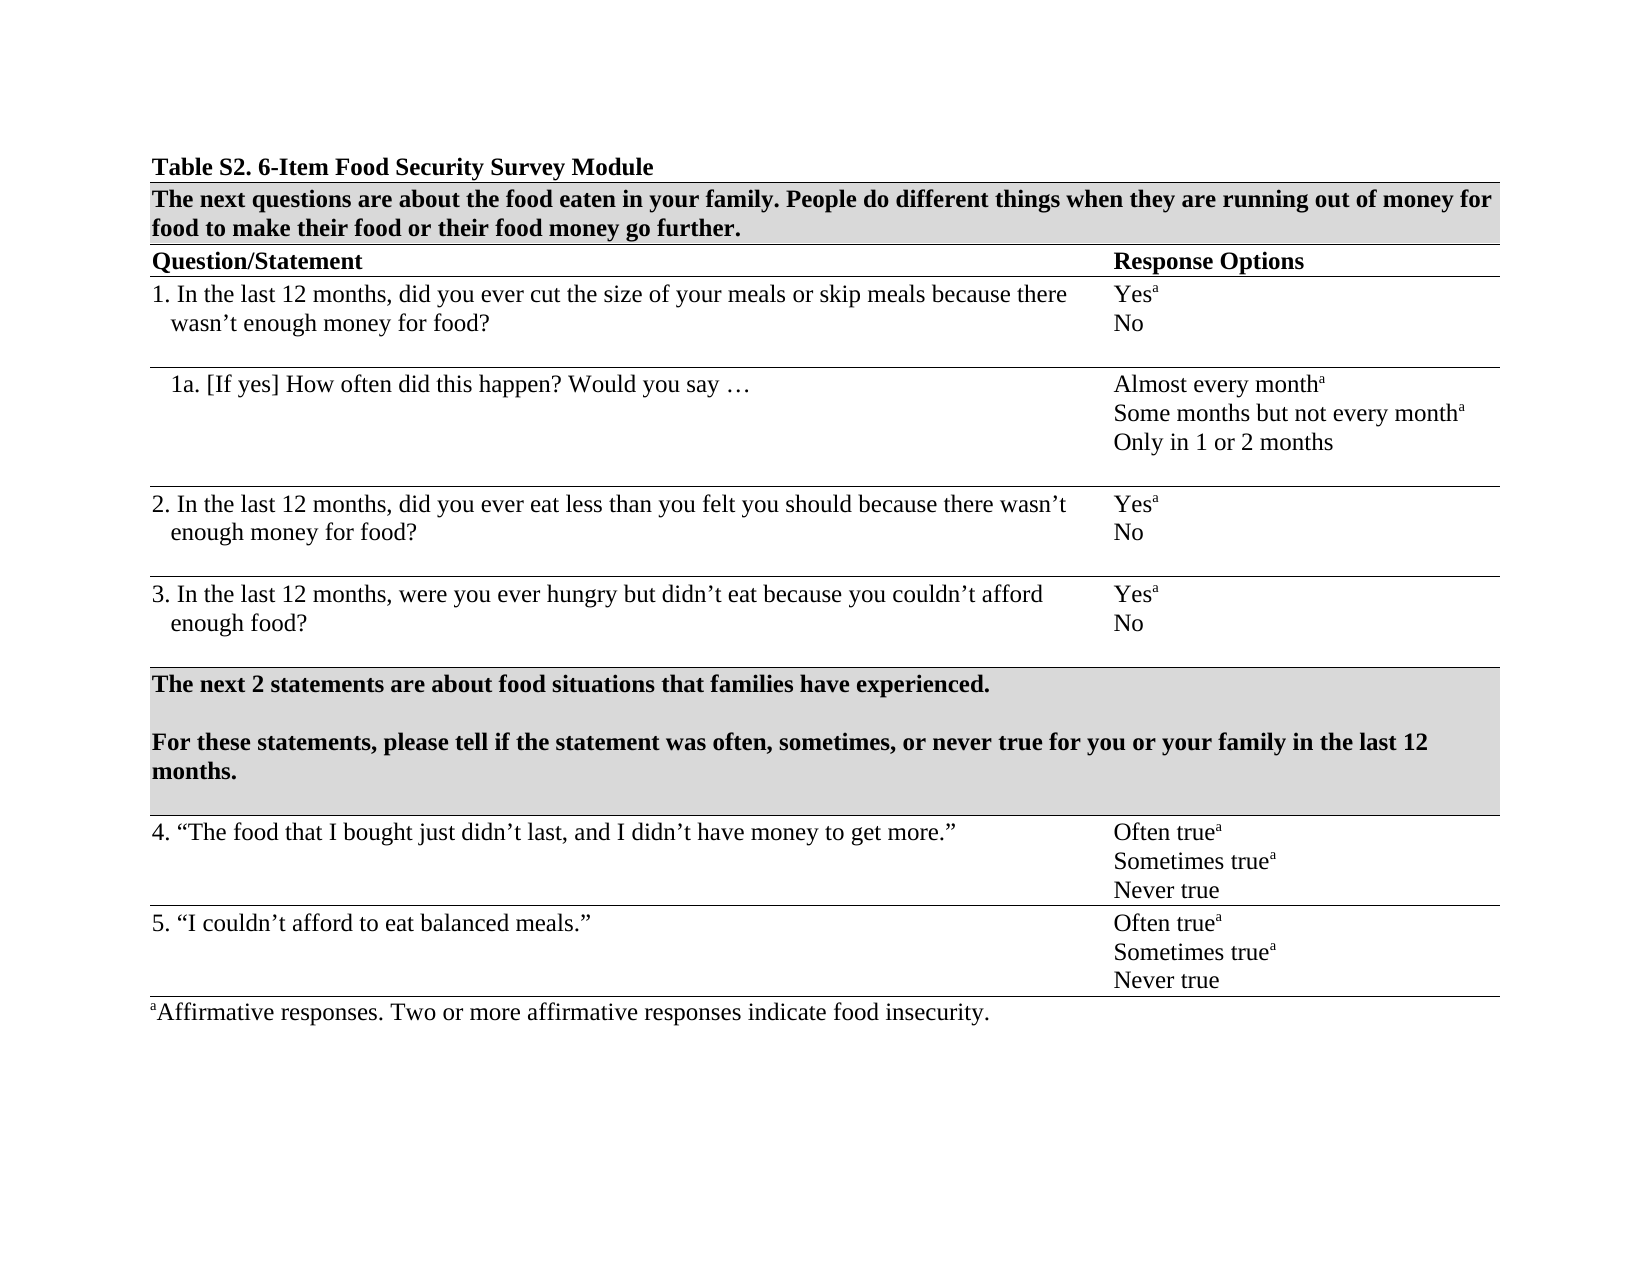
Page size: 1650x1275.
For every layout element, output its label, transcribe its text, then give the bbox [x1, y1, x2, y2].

table_cell Yesa No [1112, 487, 1500, 576]
table_cell Often truea Sometimes truea Never true [1112, 906, 1500, 996]
table_cell Response Options [1112, 245, 1500, 276]
table_cell Yesa No [1112, 277, 1500, 367]
table_cell Yesa No [1112, 577, 1500, 667]
table_cell 1a. [If yes] How often did this happen? Would you say … [150, 368, 1112, 486]
table_cell 4. “The food that I bought just didn’t last, and I didn’t have money to get more.” [150, 816, 1112, 905]
table_cell Often truea Sometimes truea Never true [1112, 816, 1500, 905]
table_cell 5. “I couldn’t afford to eat balanced meals.” [150, 906, 1112, 996]
table_cell The next 2 statements are about food situations that families have experienced. For these statements, please tell if the statement was often, sometimes, or never true for you or your family in the last 12 months. [150, 668, 1500, 815]
table_cell Almost every montha Some months but not every montha Only in 1 or 2 months [1112, 368, 1500, 486]
table_header Table S2. 6-Item Food Security Survey Module [150, 150, 1500, 182]
table_cell The next questions are about the food eaten in your family. People do different things when they are running out of money for food to make their food or their food money go further. [150, 183, 1500, 243]
table_cell Question/Statement [150, 245, 1112, 276]
table_cell 3. In the last 12 months, were you ever hungry but didn’t eat because you couldn’t afford enough food? [150, 577, 1112, 667]
table_cell 2. In the last 12 months, did you ever eat less than you felt you should because there wasn’t enough money for food? [150, 487, 1112, 576]
text aAffirmative responses. Two or more affirmative responses indicate food insecurity. [150, 997, 1500, 1025]
table_cell 1. In the last 12 months, did you ever cut the size of your meals or skip meals because there wasn’t enough money for food? [150, 277, 1112, 367]
